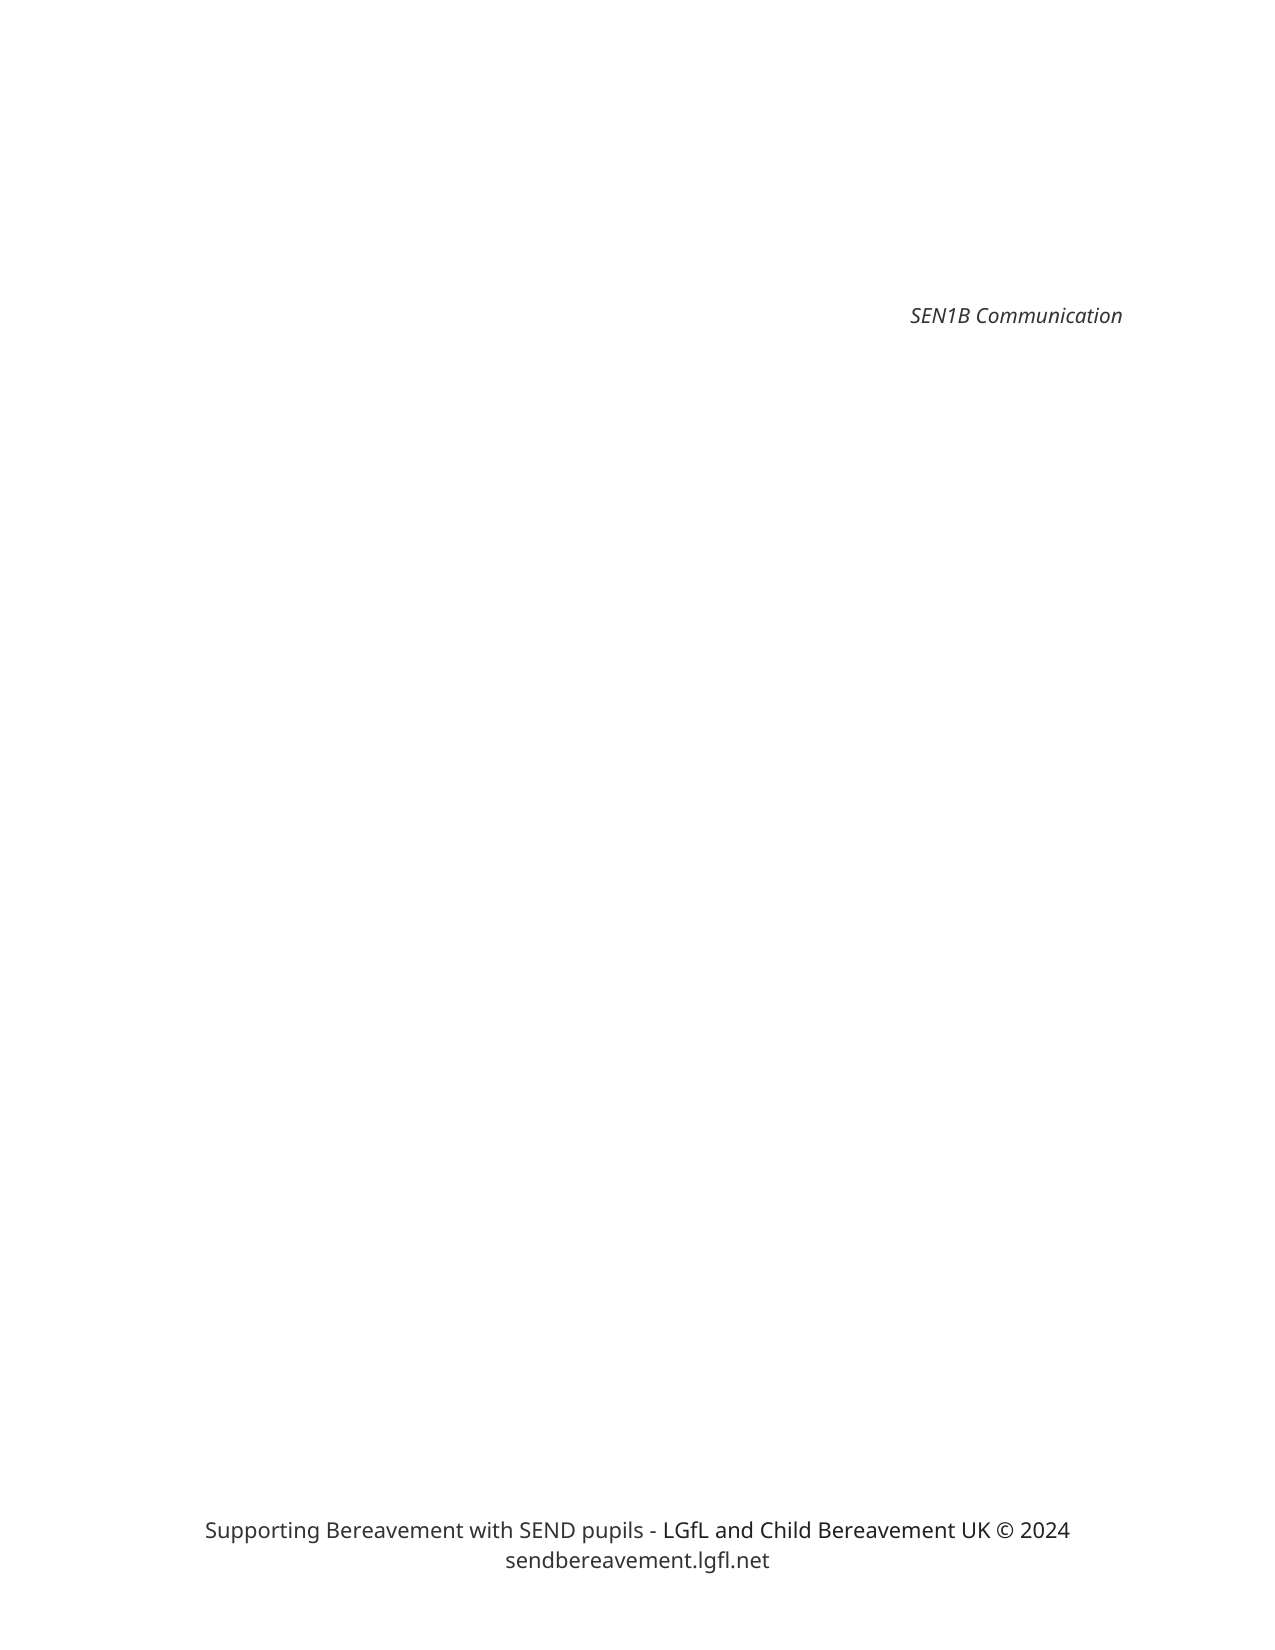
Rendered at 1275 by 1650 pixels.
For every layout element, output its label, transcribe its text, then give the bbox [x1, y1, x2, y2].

text SEN1B Communication [150, 301, 1125, 330]
